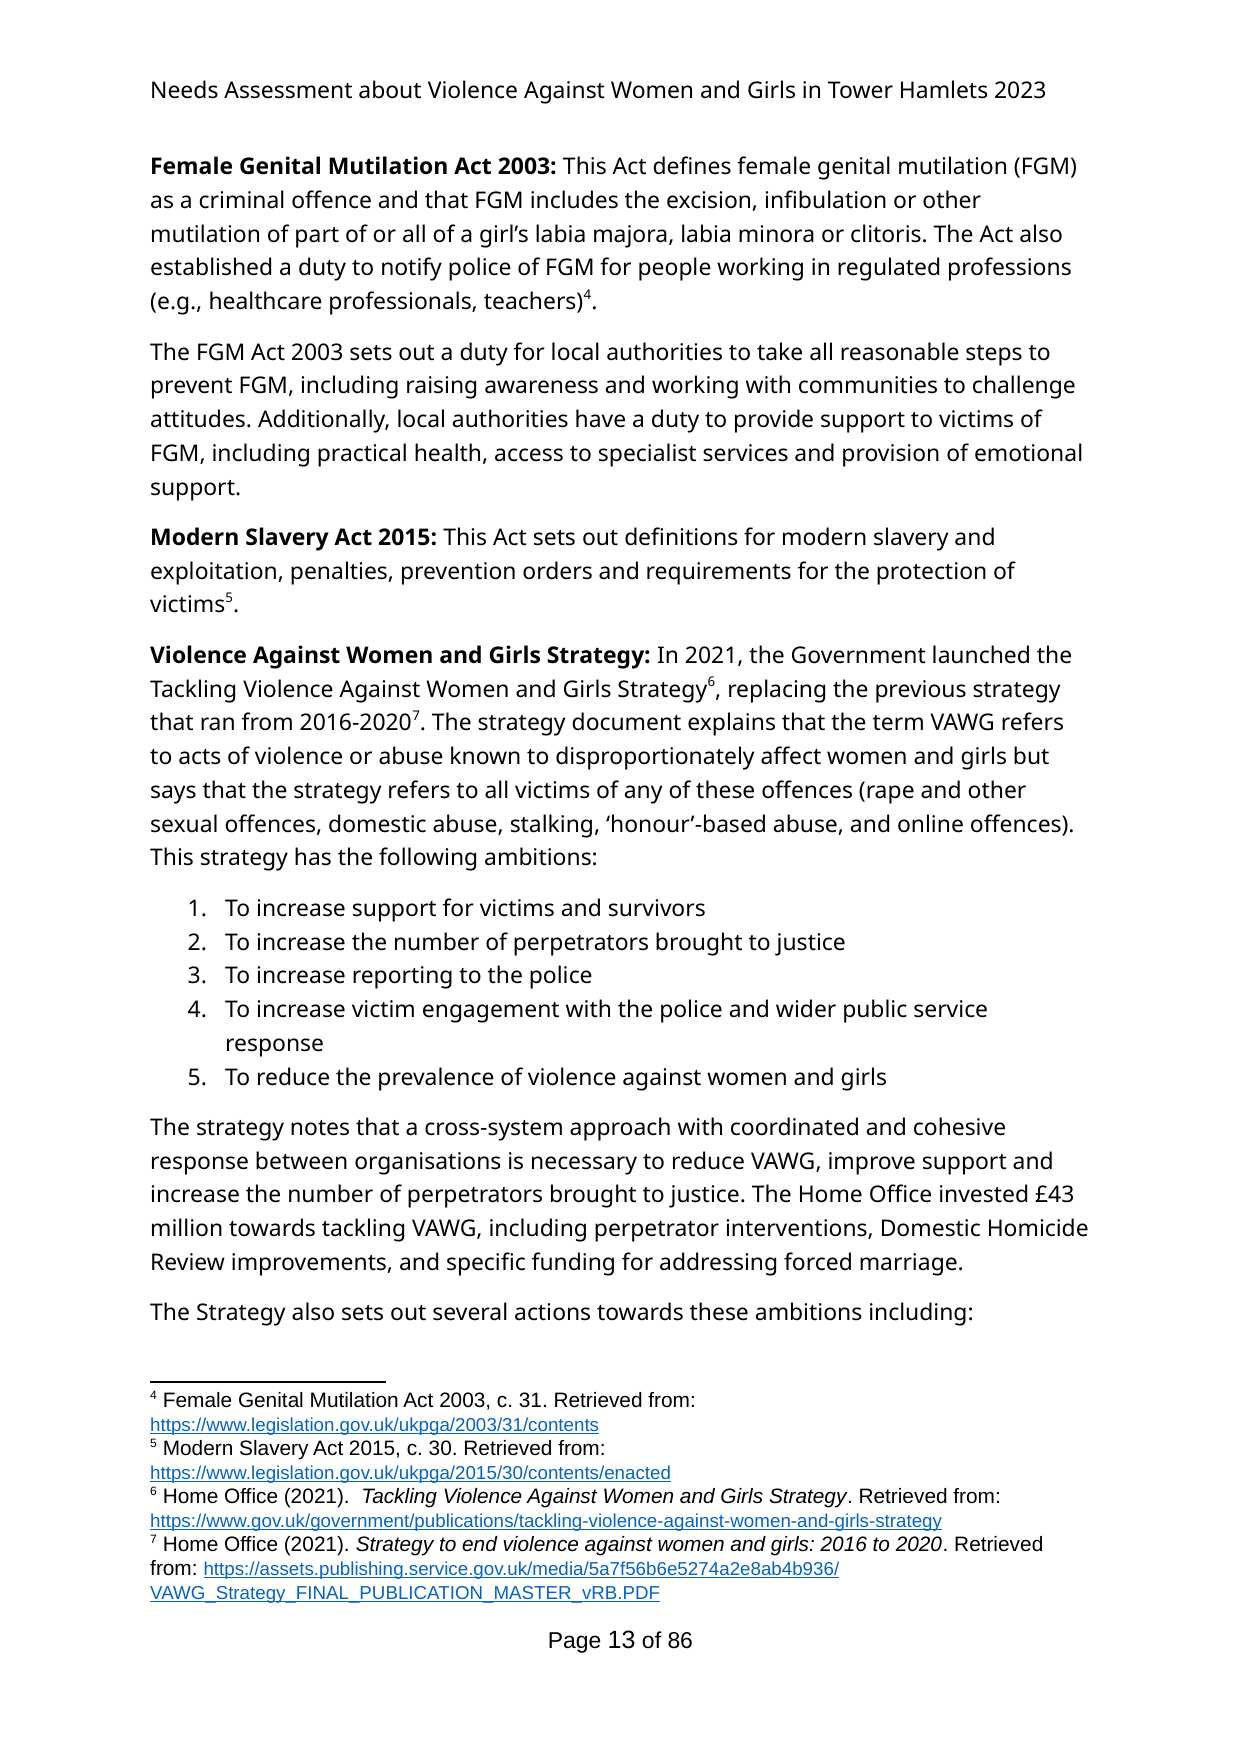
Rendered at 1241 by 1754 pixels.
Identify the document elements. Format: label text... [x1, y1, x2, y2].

text The Strategy also sets out several actions towards these ambitions including: [150, 1296, 1090, 1327]
text Modern Slavery Act 2015: This Act sets out definitions for modern slavery and exploitation, penalties, prevention orders and requirements for the protection of victims. [150, 521, 1090, 619]
list To increase victim engagement with the police and wider public service response [187, 993, 1090, 1058]
list To increase reporting to the police [187, 959, 1090, 990]
text The strategy notes that a cross-system approach with coordinated and cohesive response between organisations is necessary to reduce VAWG, improve support and increase the number of perpetrators brought to justice. The Home Office invested £43 million towards tackling VAWG, including perpetrator interventions, Domestic Homicide Review improvements, and specific funding for addressing forced marriage. [150, 1111, 1090, 1277]
text Female Genital Mutilation Act 2003: This Act defines female genital mutilation (FGM) as a criminal offence and that FGM includes the excision, infibulation or other mutilation of part of or all of a girl’s labia majora, labia minora or clitoris. The Act also established a duty to notify police of FGM for people working in regulated professions (e.g., healthcare professionals, teachers). [150, 150, 1090, 316]
list To increase support for victims and survivors [187, 892, 1090, 923]
list To reduce the prevalence of violence against women and girls [187, 1060, 1090, 1092]
list To increase the number of perpetrators brought to justice [187, 925, 1090, 957]
text Violence Against Women and Girls Strategy: In 2021, the Government launched the Tackling Violence Against Women and Girls Strategy, replacing the previous strategy that ran from 2016-2020. The strategy document explains that the term VAWG refers to acts of violence or abuse known to disproportionately affect women and girls but says that the strategy refers to all victims of any of these offences (rape and other sexual offences, domestic abuse, stalking, ‘honour’-based abuse, and online offences). This strategy has the following ambitions: [150, 639, 1090, 872]
text The FGM Act 2003 sets out a duty for local authorities to take all reasonable steps to prevent FGM, including raising awareness and working with communities to challenge attitudes. Additionally, local authorities have a duty to provide support to victims of FGM, including practical health, access to specialist services and provision of emotional support. [150, 335, 1090, 502]
